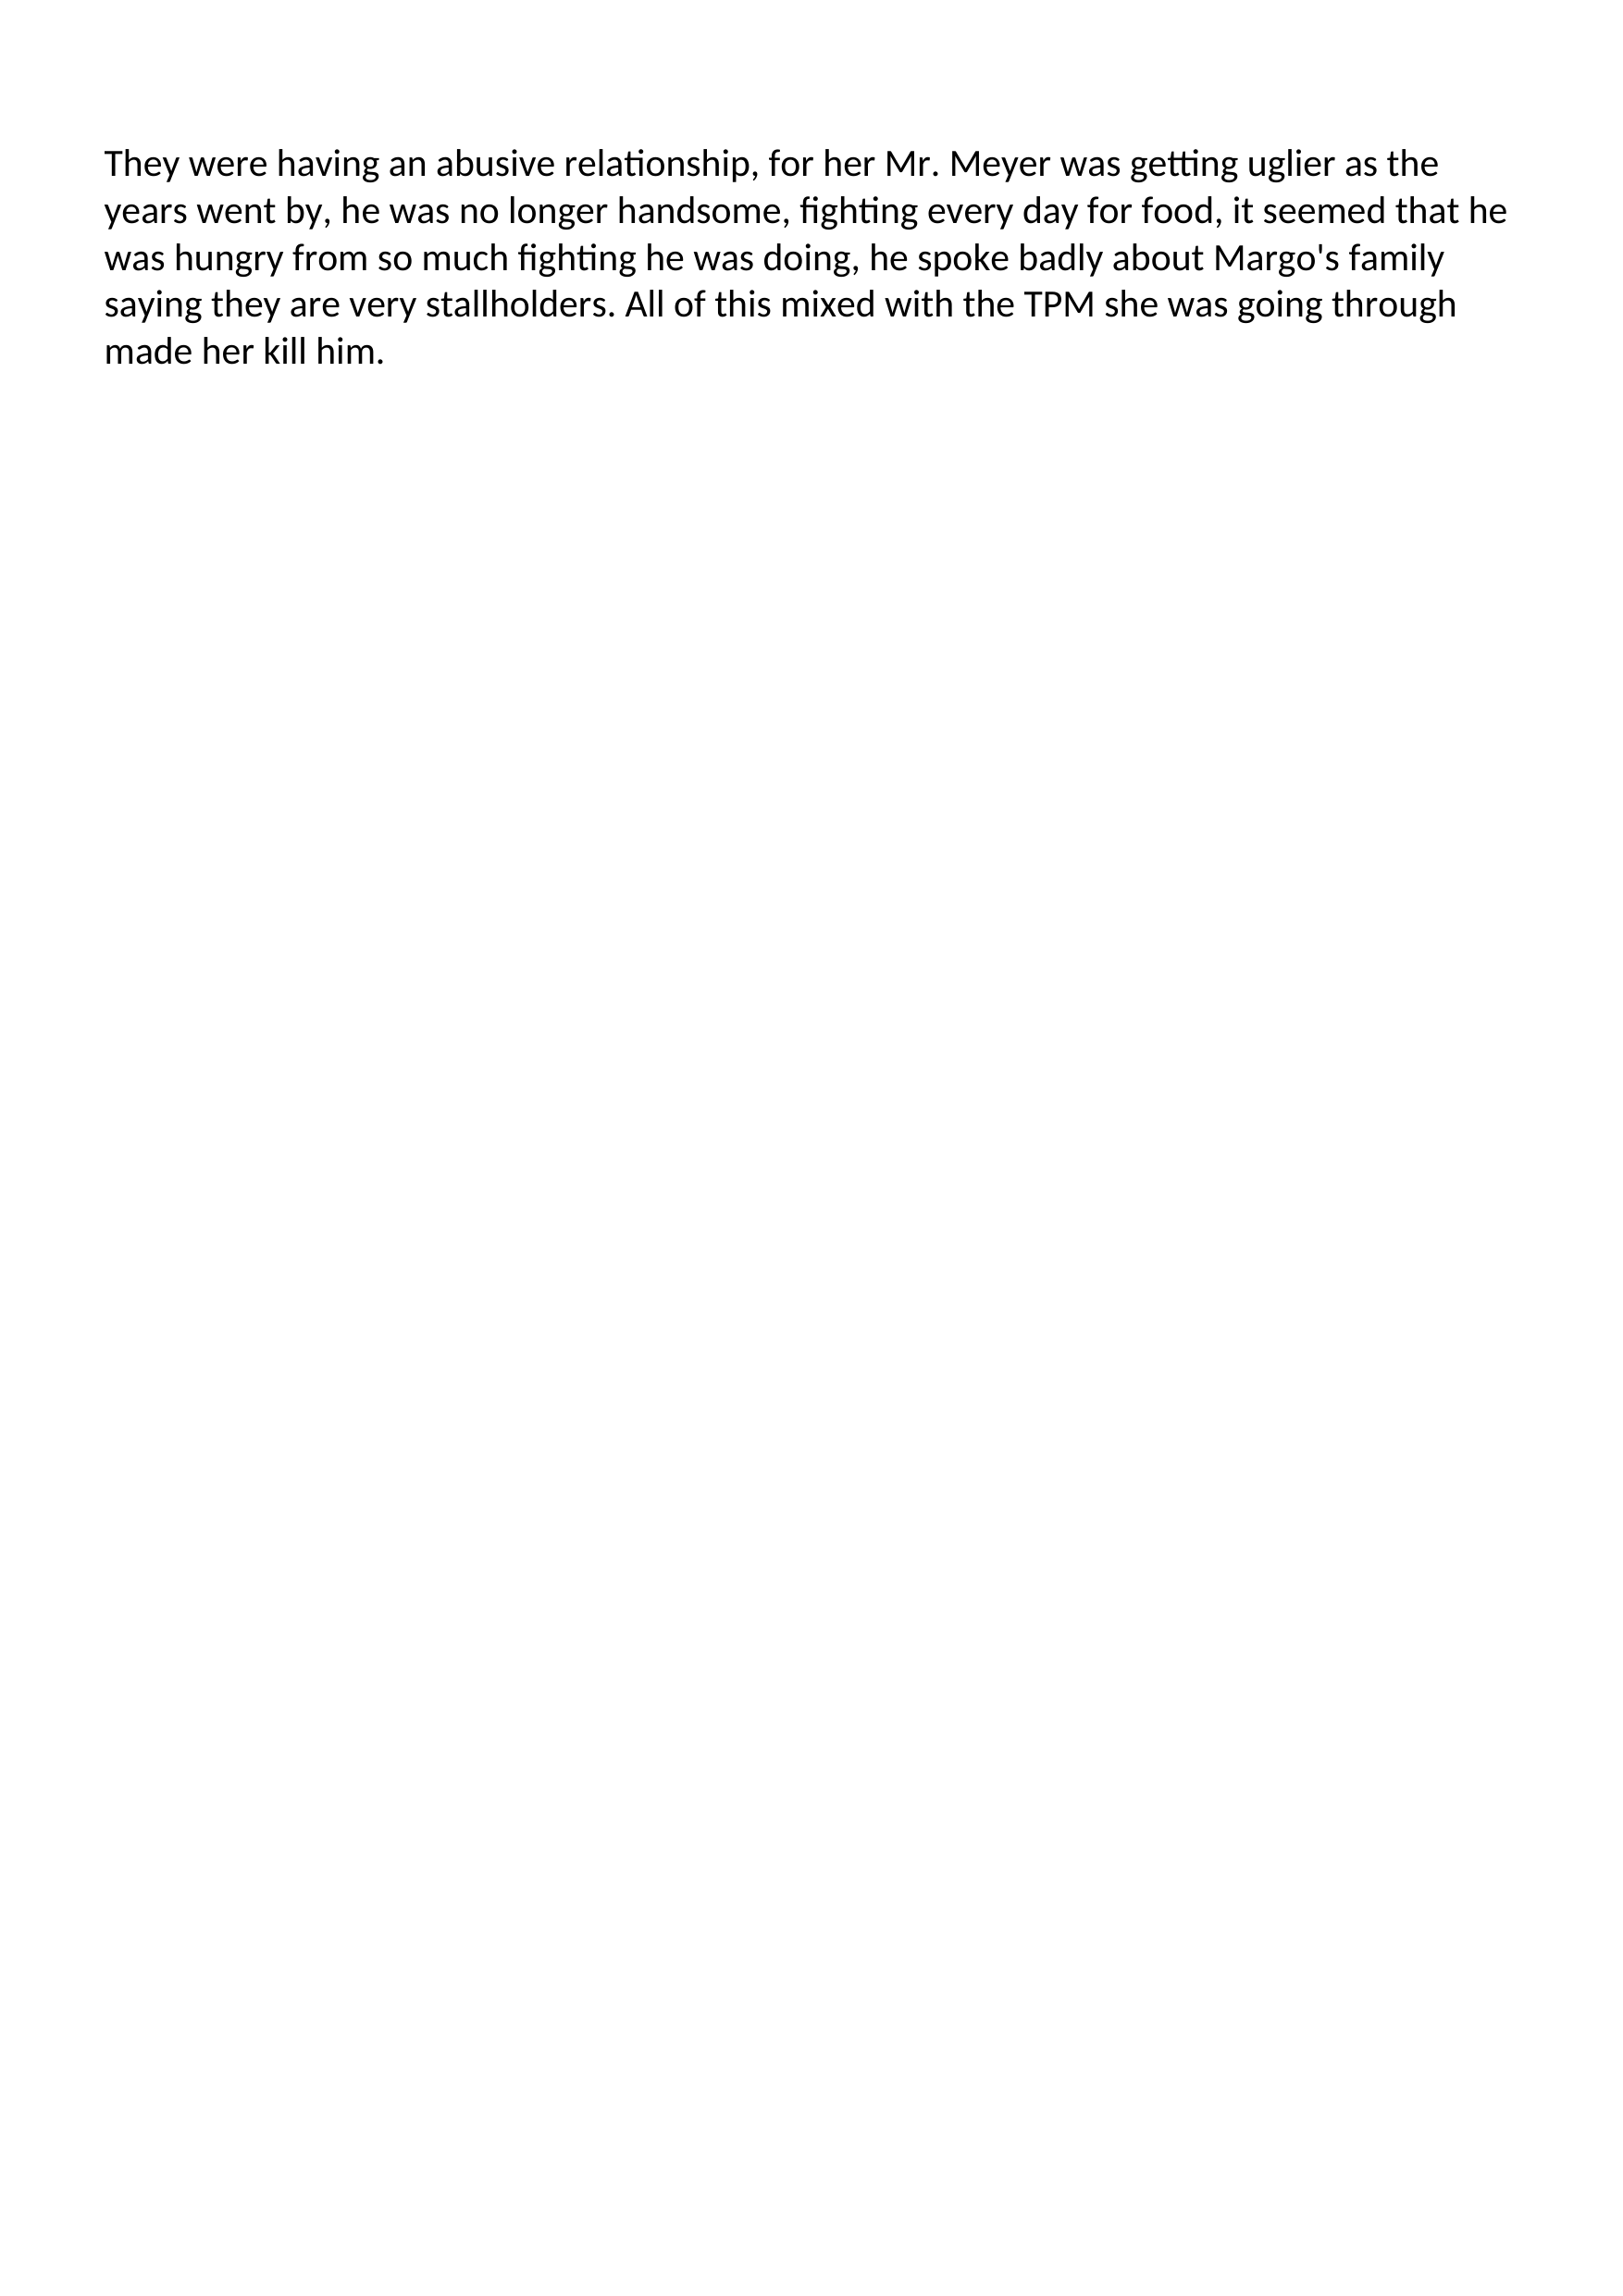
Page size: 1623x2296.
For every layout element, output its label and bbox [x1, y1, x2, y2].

text [104, 139, 1518, 279]
